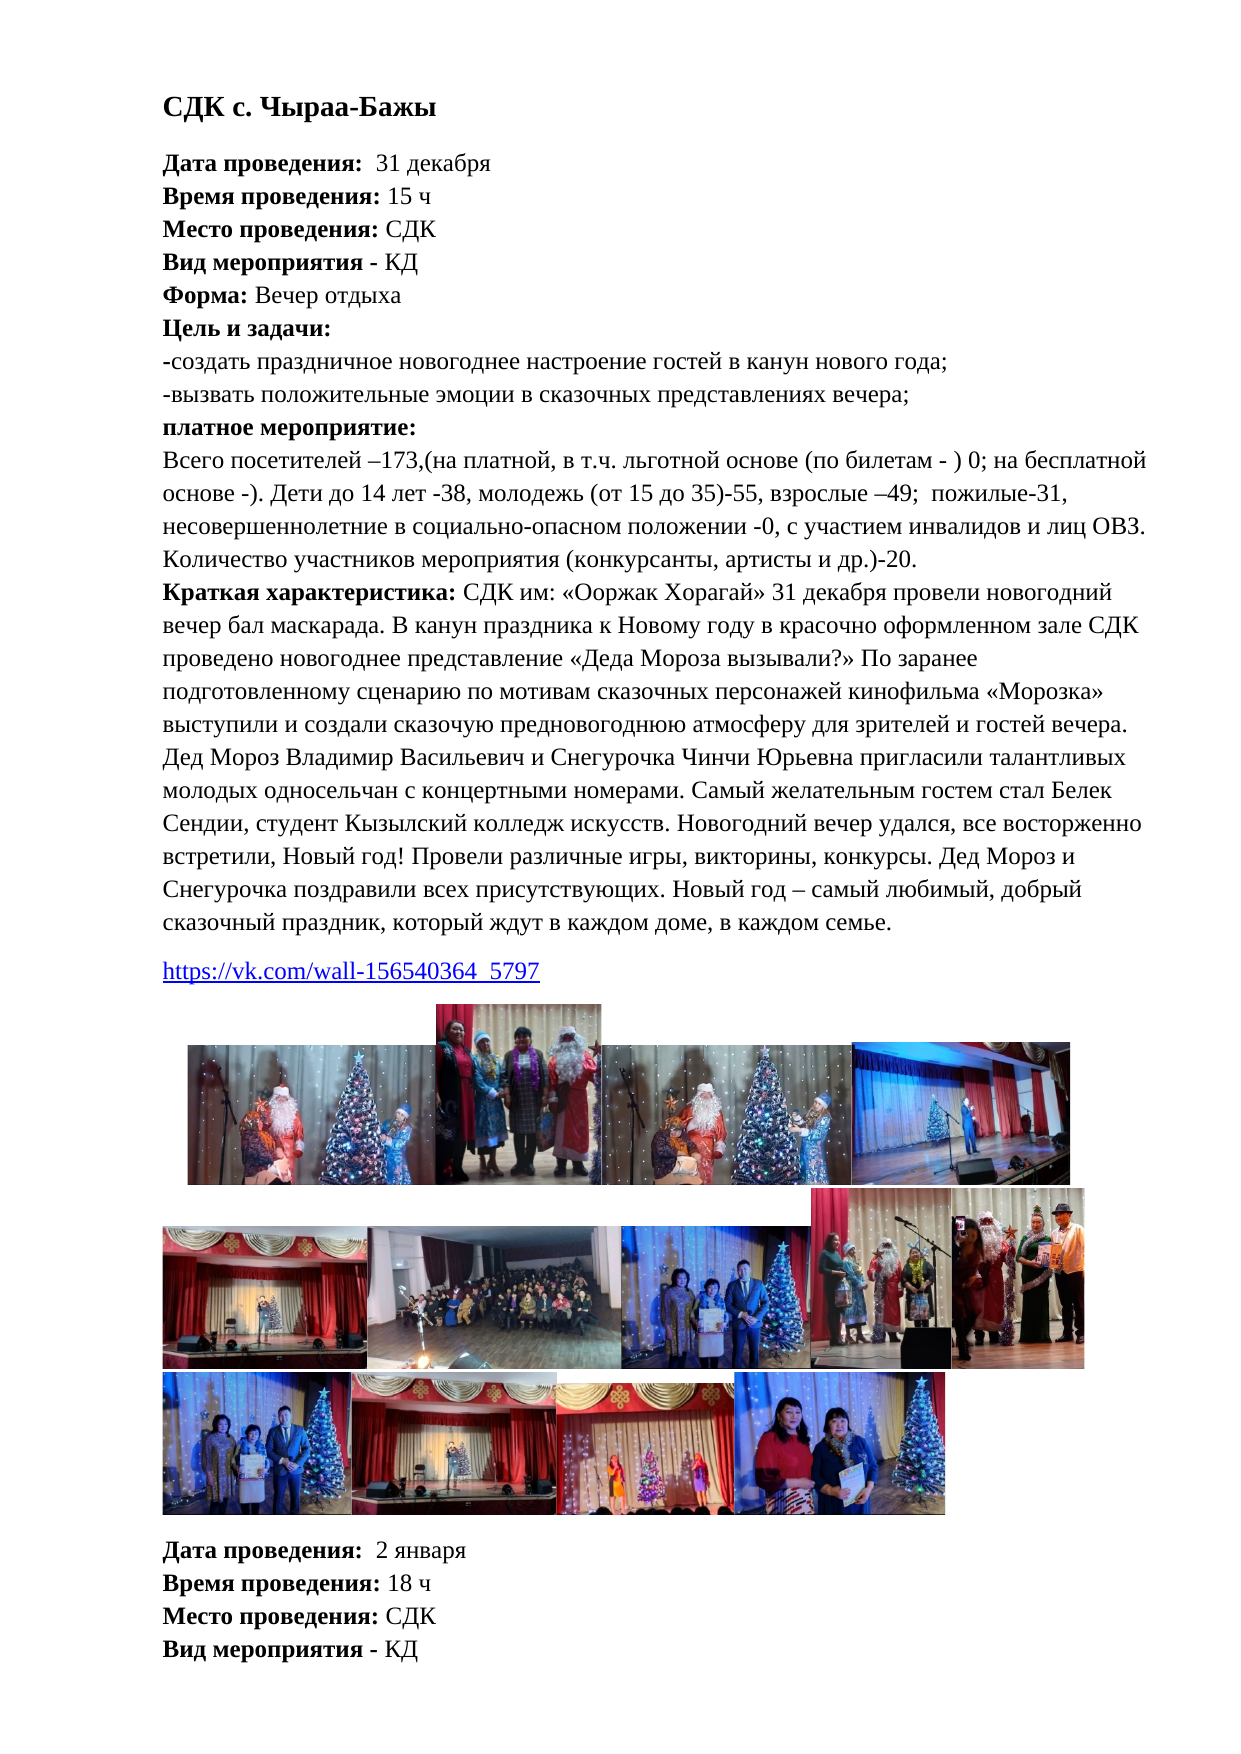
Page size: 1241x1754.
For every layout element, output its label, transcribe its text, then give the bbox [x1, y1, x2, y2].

text Место проведения: СДК [162, 1601, 1152, 1629]
text Краткая характеристика: СДК им: «Ооржак Хорагай» 31 декабря провели новогодний вечер бал маскарада. В канун праздника к Новому году в красочно оформленном зале СДК проведено новогоднее представление «Деда Мороза вызывали?» По заранее подготовленному сценарию по мотивам сказочных персонажей кинофильма «Морозка» выступили и создали сказочую предновогоднюю атмосферу для зрителей и гостей вечера. Дед Мороз Владимир Васильевич и Снегурочка Чинчи Юрьевна пригласили талантливых молодых односельчан с концертными номерами. Самый желательным гостем стал Белек Сендии, студент Кызылский колледж искусств. Новогодний вечер удался, все восторженно встретили, Новый год! Провели различные игры, викторины, конкурсы. Дед Мороз и Снегурочка поздравили всех присутствующих. Новый год – самый любимый, добрый сказочный праздник, который ждут в каждом доме, в каждом семье. [162, 577, 1152, 936]
text Вид мероприятия - КД [162, 247, 1152, 276]
text Время проведения: 18 ч [162, 1568, 1152, 1597]
text СДК с. Чыраа-Бажы [162, 89, 1152, 122]
text -вызвать положительные эмоции в сказочных представлениях вечера; [162, 379, 1152, 408]
picture [187, 1004, 1071, 1185]
text платное мероприятие: [162, 412, 1152, 441]
text Место проведения: СДК [162, 214, 1152, 243]
text Дата проведения: 31 декабря [162, 148, 1152, 177]
text Дата проведения: 2 января [162, 1535, 1152, 1563]
text -создать праздничное новогоднее настроение гостей в канун нового года; [162, 346, 1152, 375]
text https://vk.com/wall-156540364_5797 [162, 956, 1152, 985]
picture [162, 1372, 946, 1515]
picture [162, 1188, 1085, 1369]
text Время проведения: 15 ч [162, 181, 1152, 210]
text Вид мероприятия - КД [162, 1634, 1152, 1663]
text Цель и задачи: [162, 313, 1152, 342]
text Всего посетителей –173,(на платной, в т.ч. льготной основе (по билетам - ) 0; на бесплатной основе -). Дети до 14 лет -38, молодежь (от 15 до 35)-55, взрослые –49; пожилые-31, несовершеннолетние в социально-опасном положении -0, с участием инвалидов и лиц ОВЗ. Количество участников мероприятия (конкурсанты, артисты и др.)-20. [162, 445, 1152, 573]
text Форма: Вечер отдыха [162, 280, 1152, 309]
